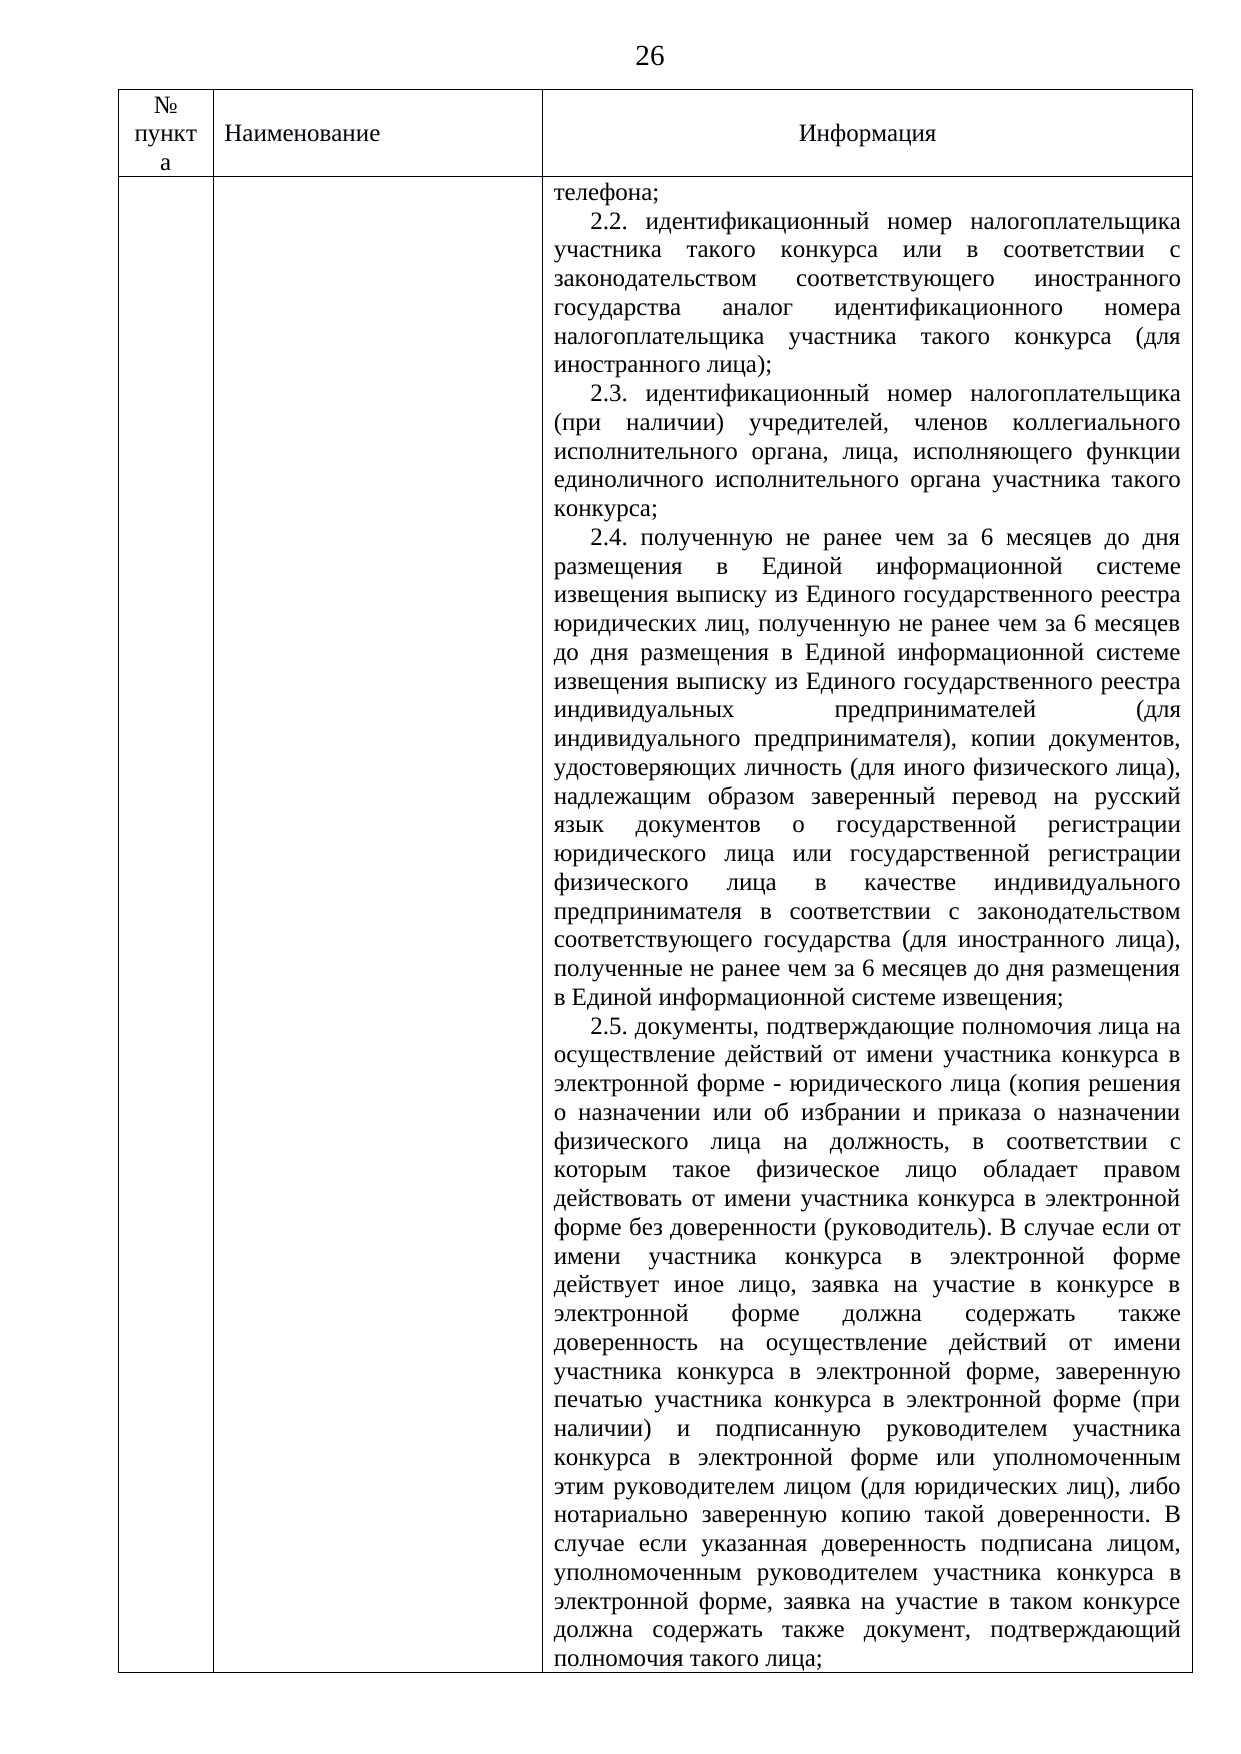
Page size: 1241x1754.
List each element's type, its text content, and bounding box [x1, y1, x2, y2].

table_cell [543, 177, 1192, 1672]
table_header Информация [543, 90, 1192, 176]
table_header Наименование [214, 90, 542, 176]
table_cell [214, 177, 542, 1672]
table_header № пункта [119, 90, 213, 176]
table_cell [119, 177, 213, 1672]
